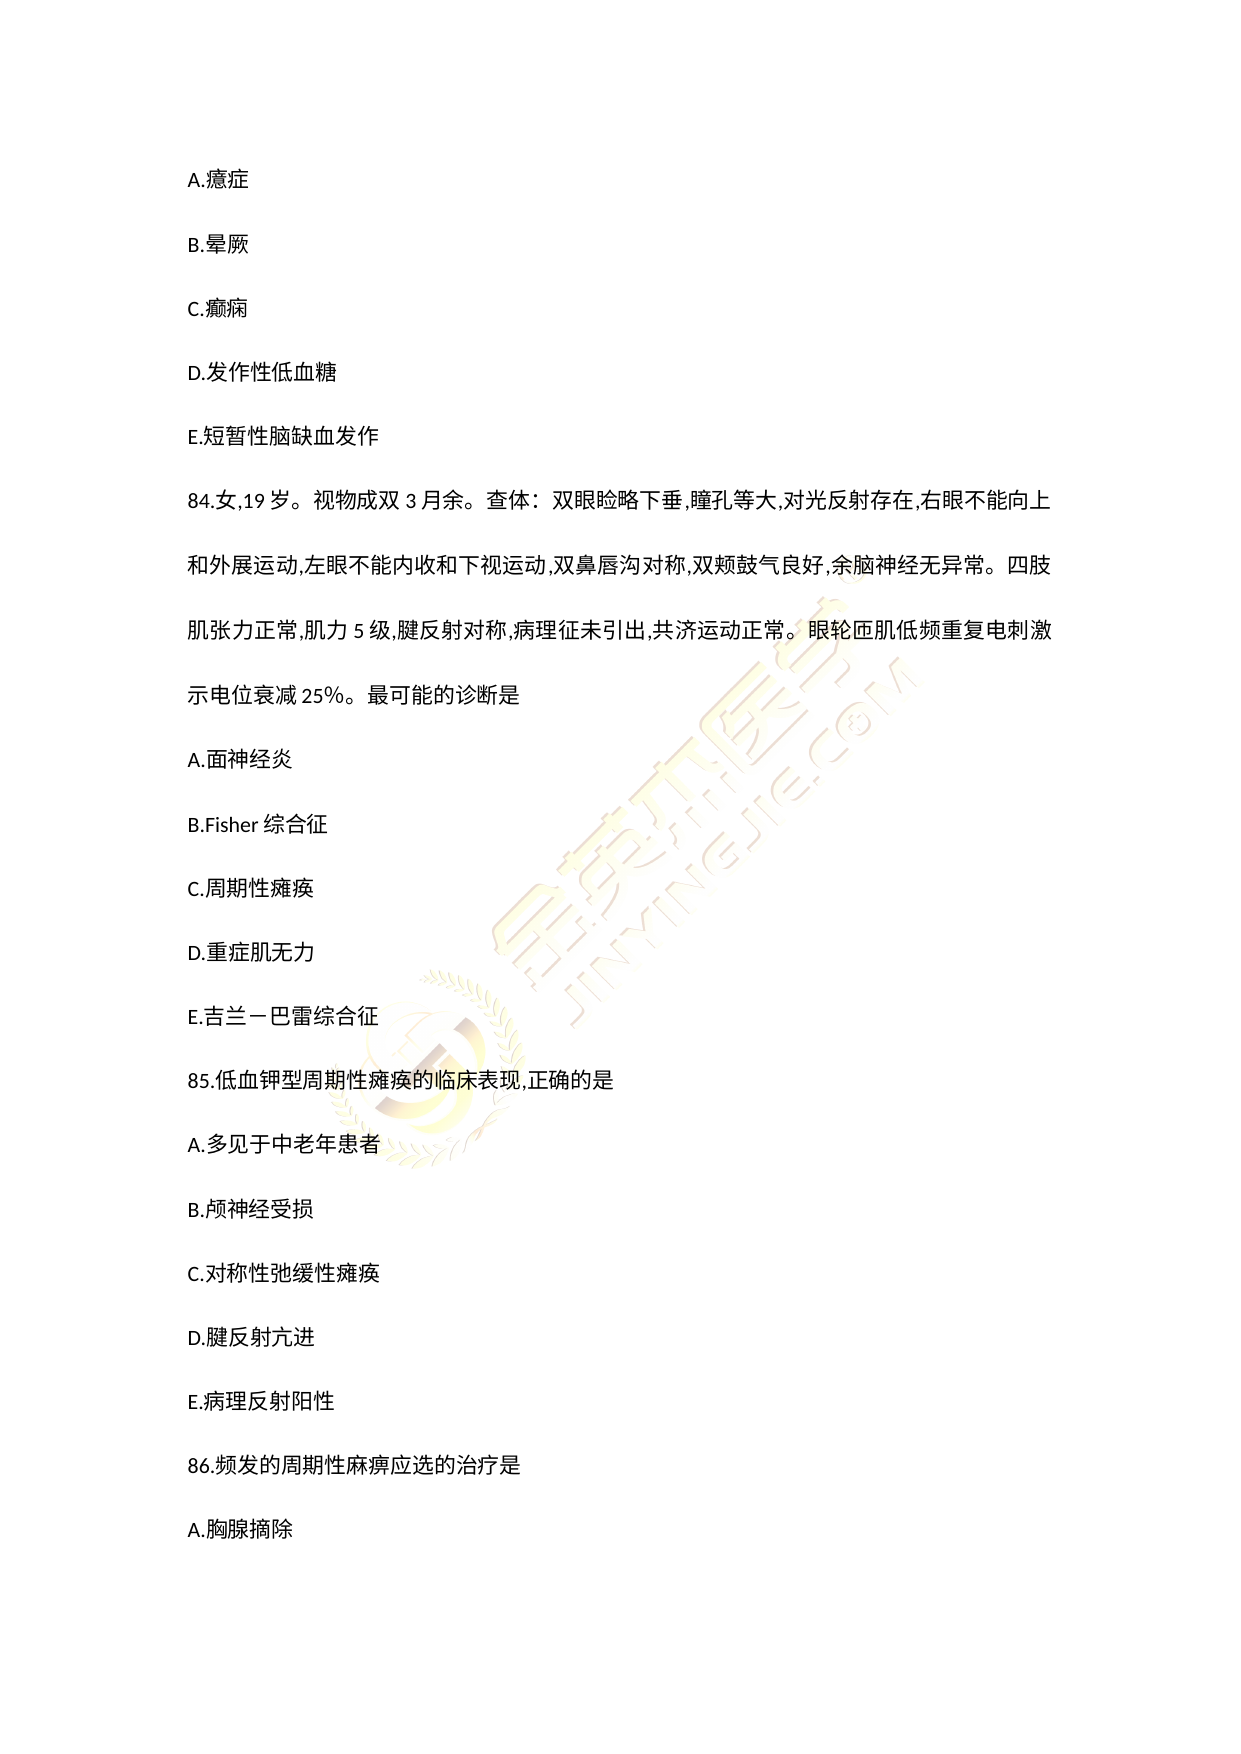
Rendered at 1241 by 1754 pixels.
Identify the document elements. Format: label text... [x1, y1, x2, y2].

text C.周期性瘫痪 [187, 870, 1053, 903]
text B.晕厥 [187, 226, 1053, 259]
text A.胸腺摘除 [187, 1512, 1053, 1544]
text D.发作性低血糖 [187, 354, 1053, 387]
text D.重症肌无力 [187, 934, 1053, 967]
text E.短暂性脑缺血发作 [187, 419, 1053, 451]
text B.颅神经受损 [187, 1191, 1053, 1224]
text A.面神经炎 [187, 742, 1053, 774]
text E.病理反射阳性 [187, 1384, 1053, 1416]
text D.腱反射亢进 [187, 1319, 1053, 1352]
text E.吉兰－巴雷综合征 [187, 999, 1053, 1031]
text C.对称性弛缓性瘫痪 [187, 1255, 1053, 1288]
text 84.女,19岁。视物成双3月余。查体：双眼睑略下垂,瞳孔等大,对光反射存在,右眼不能向上和外展运动,左眼不能内收和下视运动,双鼻唇沟对称,双颊鼓气良好,余脑神经无异常。四肢肌张力正常,肌力5级,腱反射对称,病理征未引出,共济运动正常。眼轮匝肌低频重复电刺激示电位衰减25％。最可能的诊断是 [187, 483, 1053, 710]
text 85.低血钾型周期性瘫痪的临床表现,正确的是 [187, 1063, 1053, 1095]
text B.Fisher综合征 [187, 806, 1053, 839]
text A.多见于中老年患者 [187, 1127, 1053, 1159]
text C.癫痫 [187, 290, 1053, 323]
text 86.频发的周期性麻痹应选的治疗是 [187, 1448, 1053, 1480]
text A.癔症 [187, 162, 1053, 194]
